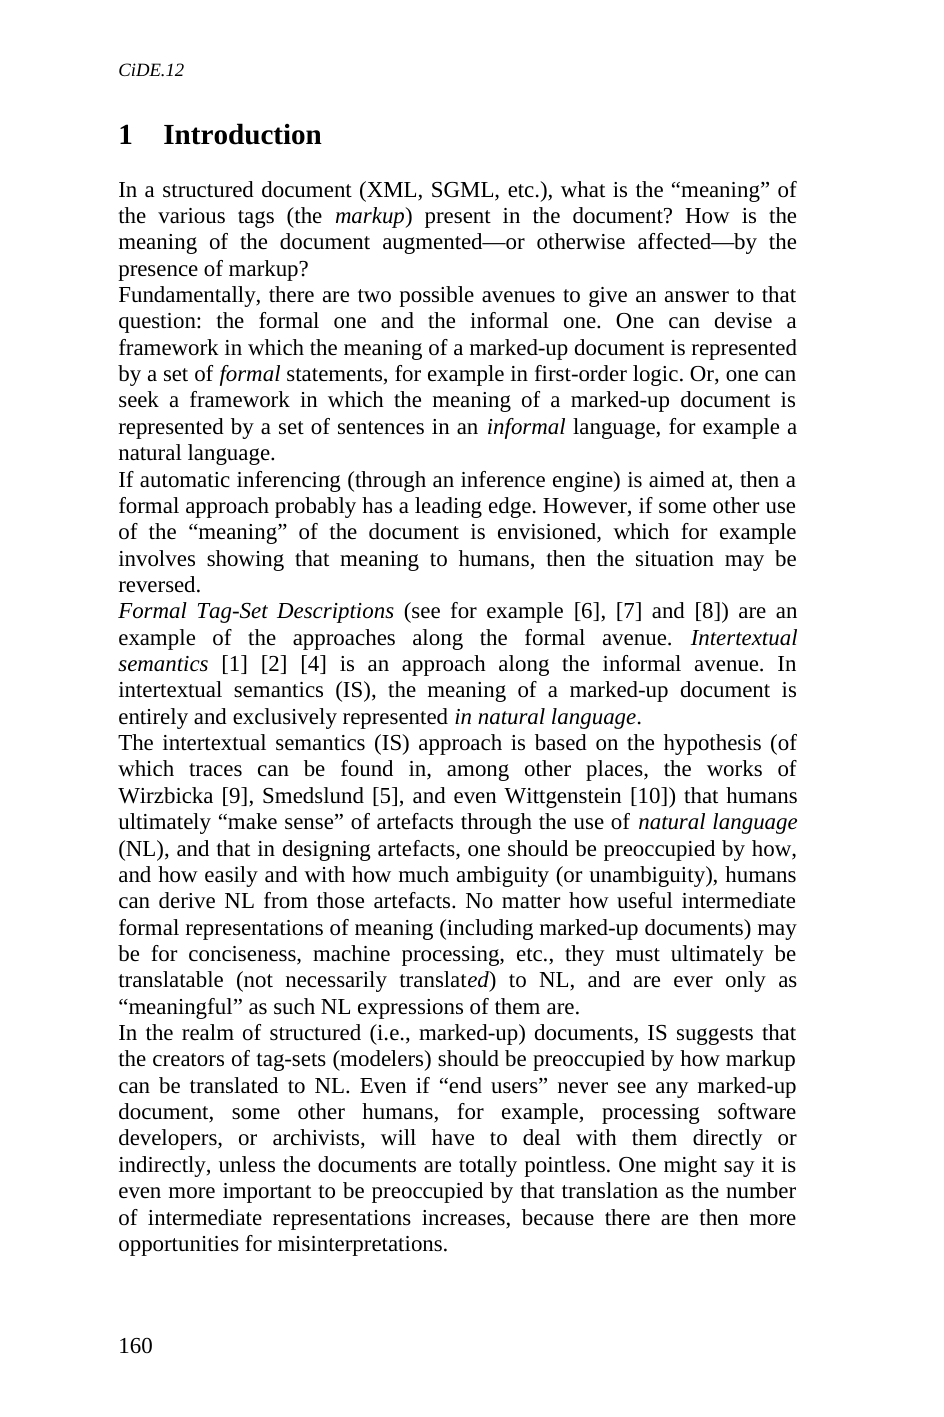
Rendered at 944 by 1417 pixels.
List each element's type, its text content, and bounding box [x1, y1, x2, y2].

subtitle Introduction [118, 117, 814, 151]
text Formal Tag-Set Descriptions (see for example [6], [7] and [8]) are an example of the approaches along the formal avenue. Intertextual semantics [1] [2] [4] is an approach along the informal avenue. In intertextual semantics (IS), the meaning of a marked-up document is entirely and exclusively represented in natural language. [118, 597, 797, 729]
text The intertextual semantics (IS) approach is based on the hypothesis (of which traces can be found in, among other places, the works of Wirzbicka [9], Smedslund [5], and even Wittgenstein [10]) that humans ultimately “make sense” of artefacts through the use of natural language (NL), and that in designing artefacts, one should be preoccupied by how, and how easily and with how much ambiguity (or unambiguity), humans can derive NL from those artefacts. No matter how useful intermediate formal representations of meaning (including marked-up documents) may be for conciseness, machine processing, etc., they must ultimately be translatable (not necessarily translated) to NL, and are ever only as “meaningful” as such NL expressions of them are. [118, 729, 798, 1019]
text In the realm of structured (i.e., marked-up) documents, IS suggests that the creators of tag-sets (modelers) should be preoccupied by how markup can be translated to NL. Even if “end users” never see any marked-up document, some other humans, for example, processing software developers, or archivists, will have to deal with them directly or indirectly, unless the documents are totally pointless. One might say it is even more important to be preoccupied by that translation as the number of intermediate representations increases, because there are then more opportunities for misinterpretations. [118, 1019, 798, 1256]
text In a structured document (XML, SGML, etc.), what is the “meaning” of the various tags (the markup) present in the document? How is the meaning of the document augmented—or otherwise affected—by the presence of markup? [118, 176, 798, 281]
text If automatic inferencing (through an inference engine) is aimed at, then a formal approach probably has a leading edge. However, if some other use of the “meaning” of the document is envisioned, which for example involves showing that meaning to humans, then the situation may be reversed. [118, 466, 798, 597]
text Fundamentally, there are two possible avenues to give an answer to that question: the formal one and the informal one. One can devise a framework in which the meaning of a marked-up document is represented by a set of formal statements, for example in first-order logic. Or, one can seek a framework in which the meaning of a marked-up document is represented by a set of sentences in an informal language, for example a natural language. [118, 281, 798, 466]
